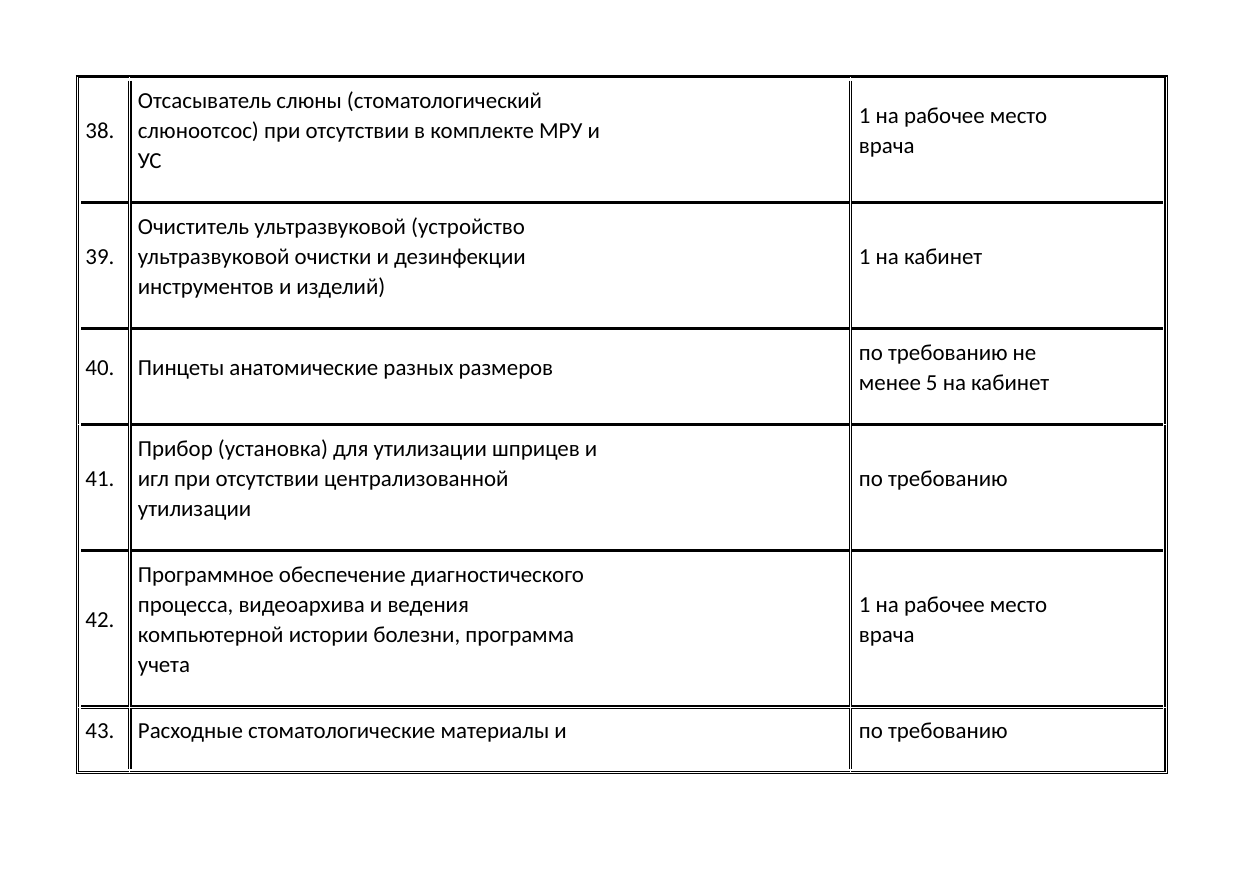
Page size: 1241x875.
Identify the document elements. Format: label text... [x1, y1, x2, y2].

table_cell Очиститель ультразвуковой (устройство ультразвуковой очистки и дезинфекции инструментов и изделий) [132, 204, 849, 327]
table_cell 39. [79, 201, 128, 327]
table_cell 1 на кабинет [852, 201, 1164, 327]
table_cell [130, 709, 851, 771]
table_cell 1 на рабочее место врача [851, 78, 1164, 201]
table_cell Прибор (установка) для утилизации шприцев и игл при отсутствии централизованной утилизации [132, 426, 849, 549]
table_cell по требованию не менее 5 на кабинет [852, 327, 1164, 423]
table_cell 42. [79, 549, 128, 705]
table_cell 1 на рабочее место врача [852, 549, 1164, 705]
table_cell Отсасыватель слюны (стоматологический слюноотсос) при отсутствии в комплекте МРУ и УС [130, 78, 851, 201]
table_cell 43. [79, 705, 130, 771]
table_cell 38. [79, 77, 130, 201]
table_cell по требованию [852, 423, 1166, 549]
table_cell по требованию [851, 705, 1165, 771]
table_cell Программное обеспечение диагностического процесса, видеоархива и ведения компьютерной истории болезни, программа учета [132, 552, 849, 705]
table_cell 41. [77, 423, 128, 549]
table_cell 40. [79, 327, 128, 423]
table_cell Пинцеты анатомические разных размеров [132, 330, 849, 423]
